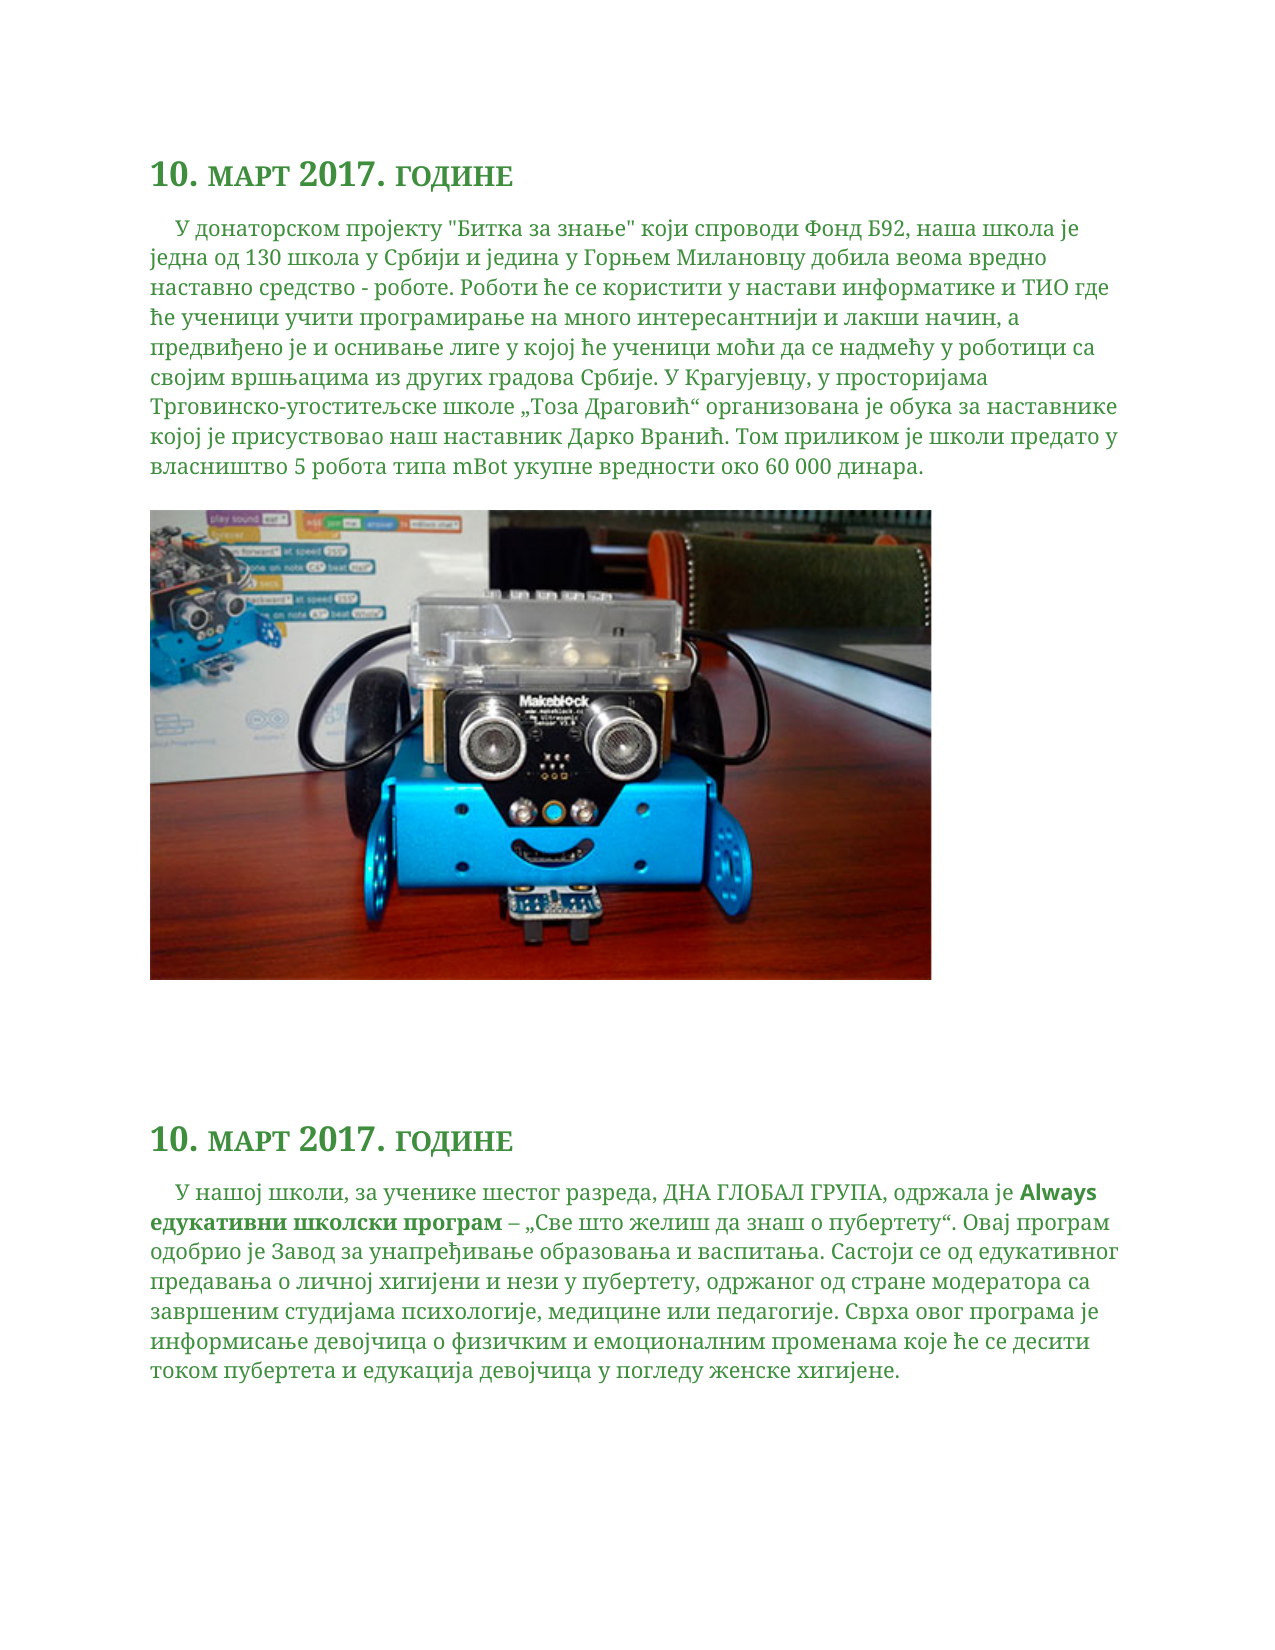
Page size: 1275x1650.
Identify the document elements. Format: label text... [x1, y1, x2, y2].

text У нашој школи, за ученике шестог разреда, ДНА ГЛОБАЛ ГРУПА, одржала је Always едукативни школски програм – „Све што желиш да знаш о пубертету“. Овај програм одобрио је Завод за унапређивање образовања и васпитања. Састоји се од едукативног предавања о личној хигијени и нези у пубертету, одржаног од стране модератора са завршеним студијама психологије, медицине или педагогије. Сврха овог програма је информисање девојчица о физичким и емоционалним променама које ће се десити током пубертета и едукација девојчица у погледу женске хигијене. [150, 1177, 1125, 1385]
subtitle 10. март 2017. године [150, 150, 1125, 197]
subtitle 10. март 2017. године [150, 1114, 1125, 1161]
picture [150, 510, 932, 980]
text У донаторском пројекту "Битка за знање" који спроводи Фонд Б92, наша школа је једна од 130 школа у Србији и једина у Горњем Милановцу добила веома вредно наставно средство - роботе. Роботи ће се користити у настави информатике и ТИО где ће ученици учити програмирање на много интересантнији и лакши начин, а предвиђено је и оснивање лиге у којој ће ученици моћи да се надмећу у роботици са својим вршњацима из других градова Србије. У Крагујевцу, у просторијама Трговинско-угоститељске школе „Тоза Драговић“ организована је обука за наставнике којој је присуствовао наш наставник Дарко Вранић. Том приликом је школи предато у власништво 5 робота типа mBot укупне вредности око 60 000 динара. [150, 212, 1125, 481]
